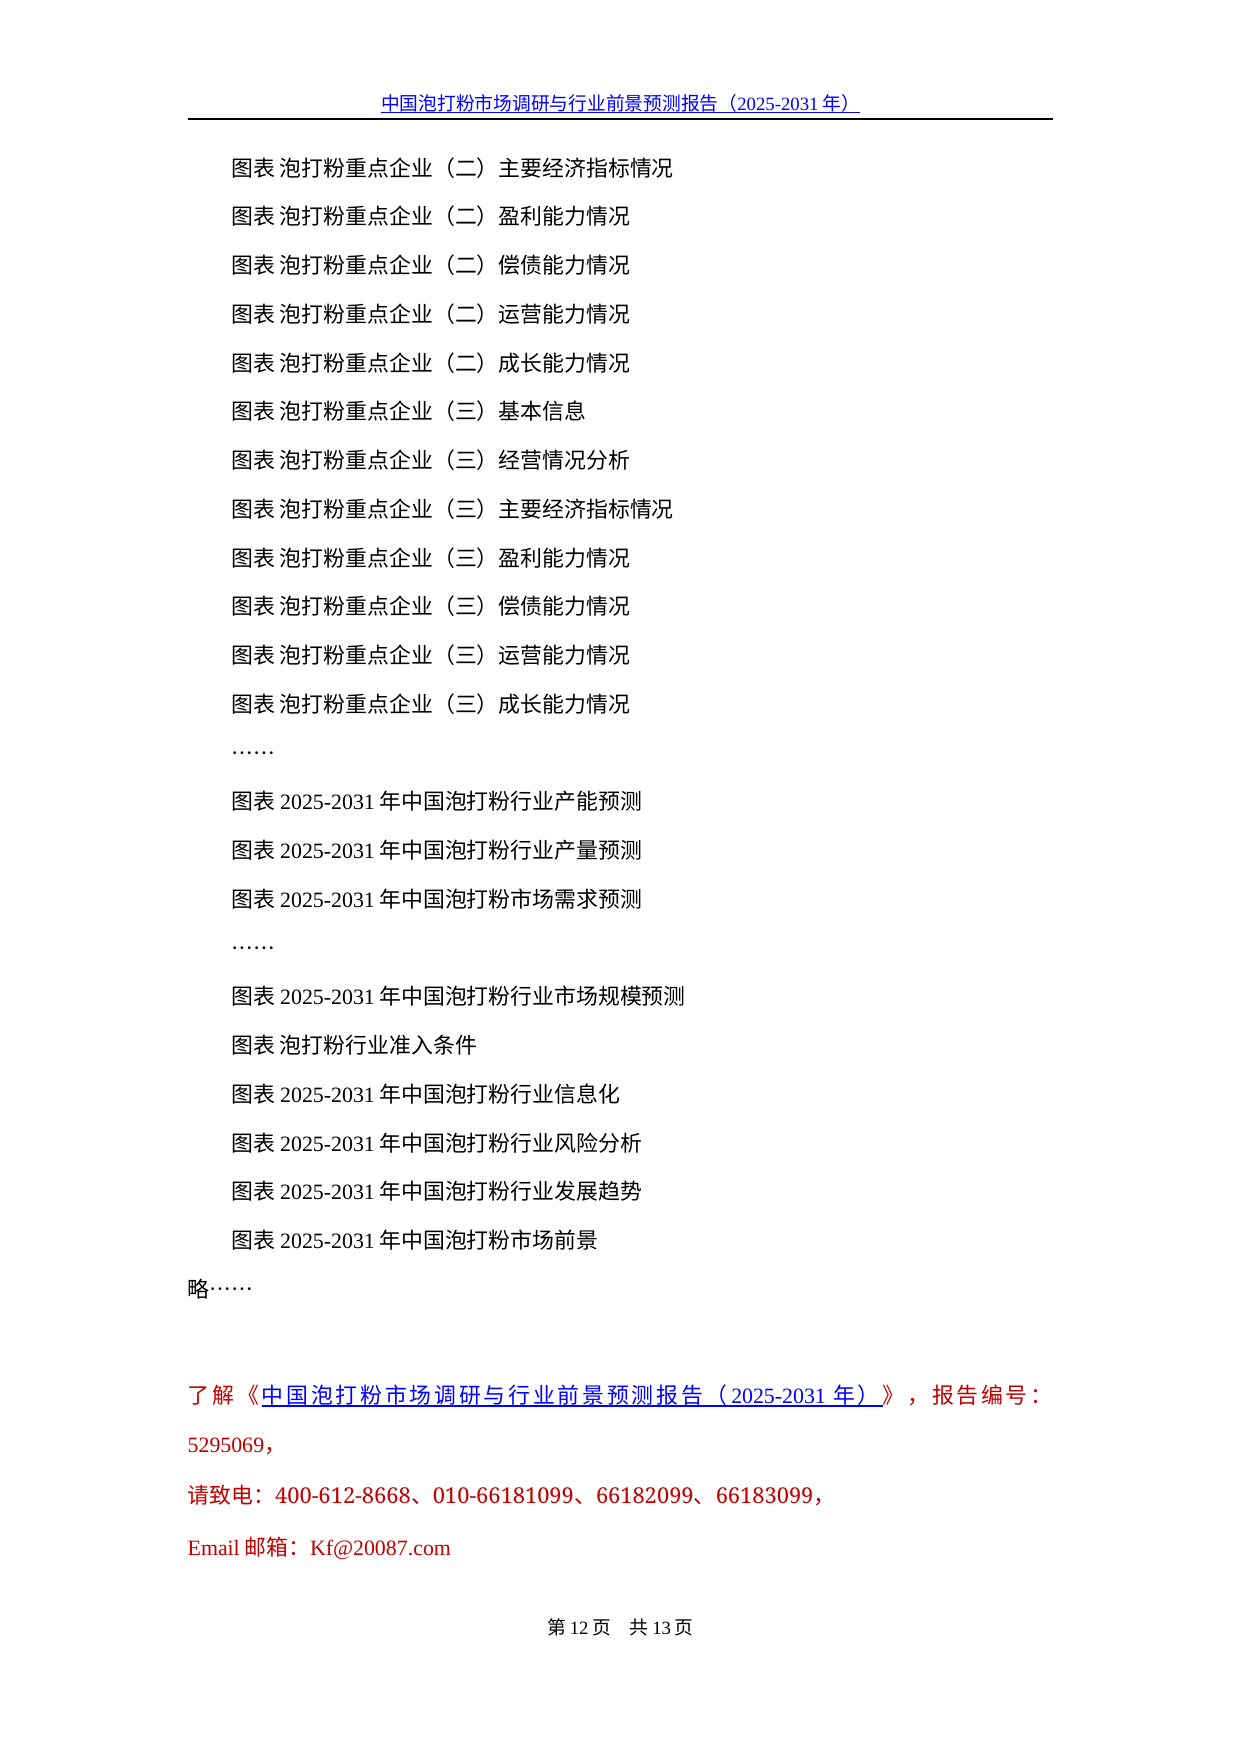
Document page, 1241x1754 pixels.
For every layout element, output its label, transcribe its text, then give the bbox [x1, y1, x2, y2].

text Email邮箱：Kf@20087.com [187, 1530, 1053, 1562]
text 请致电：400-612-8668、010-66181099、66182099、66183099， [187, 1478, 1053, 1511]
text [187, 150, 1053, 1304]
text 了解《中国泡打粉市场调研与行业前景预测报告（2025-2031年）》，报告编号：5295069， [187, 1378, 1053, 1459]
